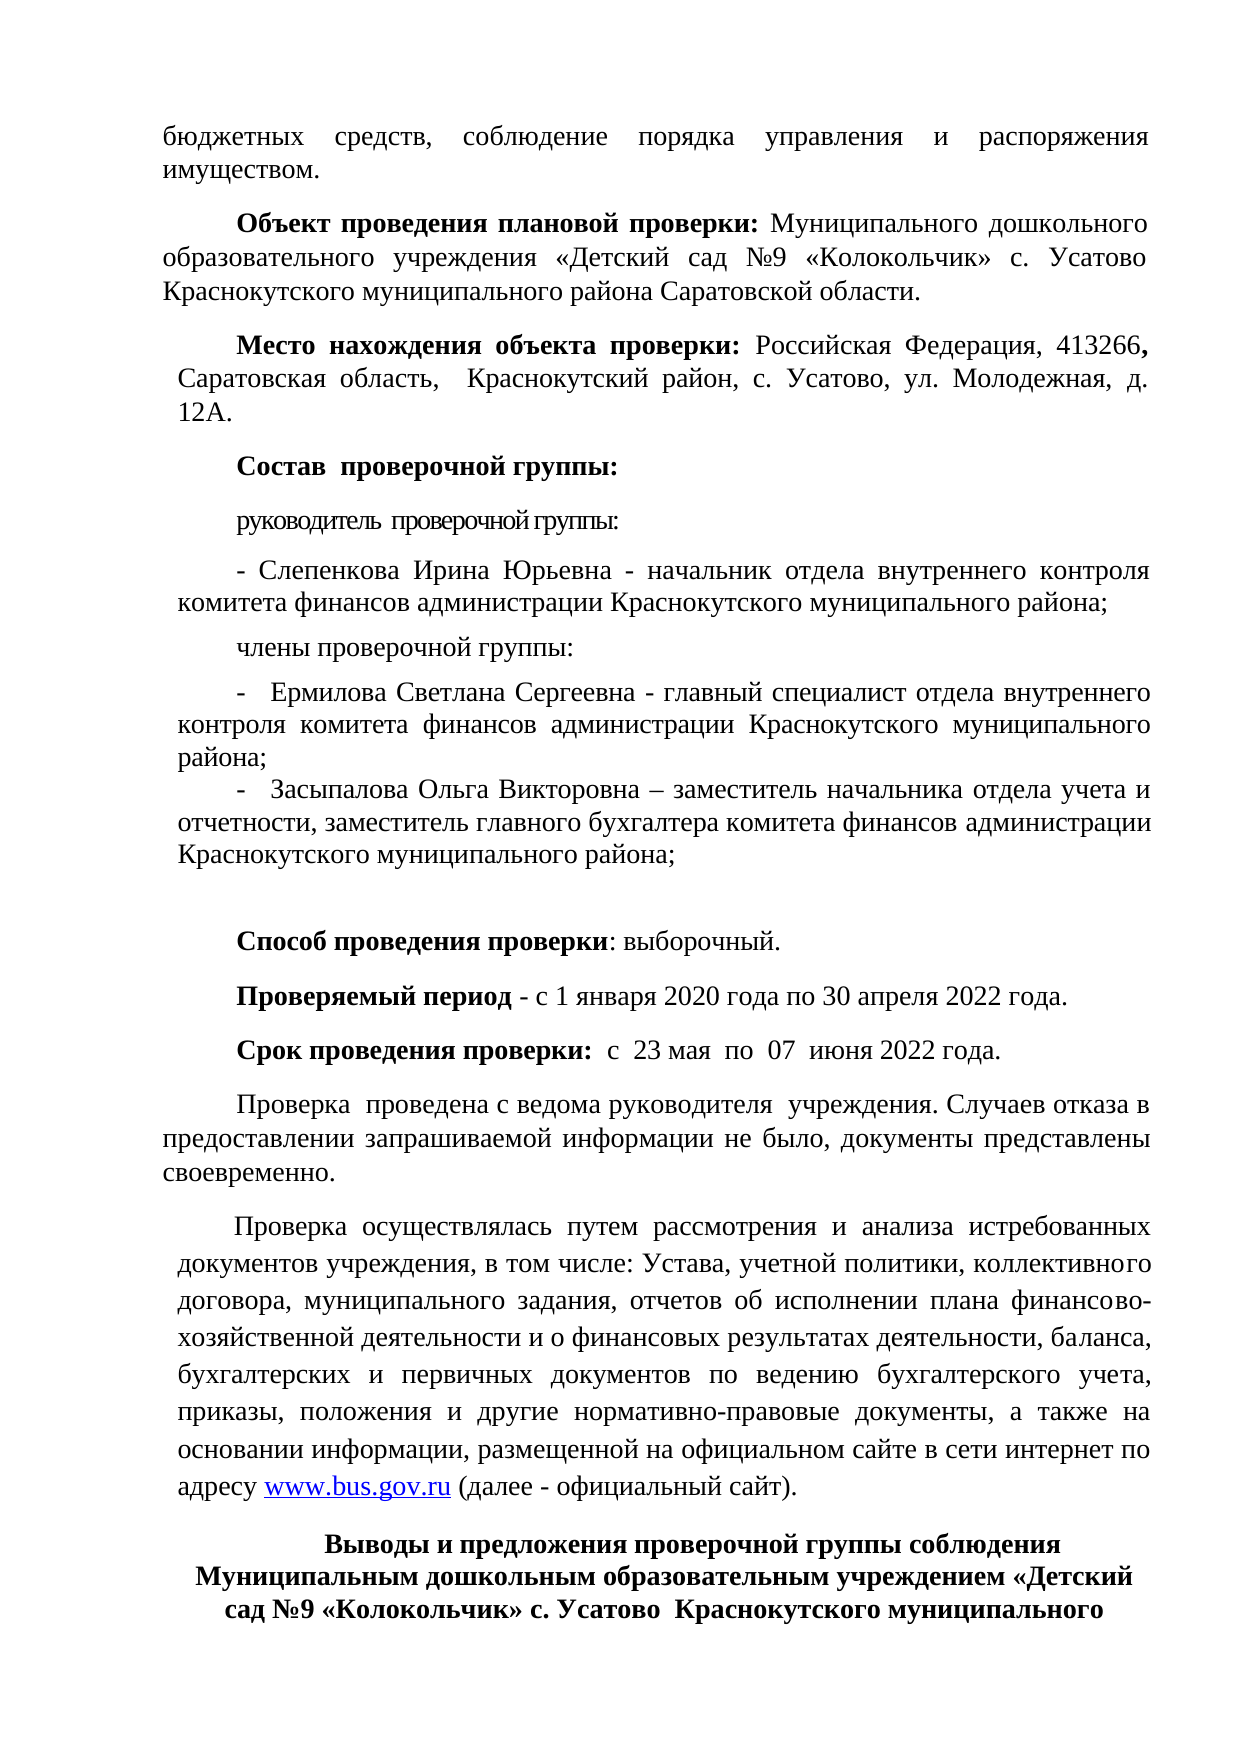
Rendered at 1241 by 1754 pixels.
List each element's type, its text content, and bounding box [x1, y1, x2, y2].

text Способ проведения проверки: выборочный. [162, 924, 1152, 957]
text - Слепенкова Ирина Юрьевна - начальник отдела внутреннего контроля комитета финансов администрации Краснокутского муниципального района; [177, 553, 1151, 618]
list Засыпалова Ольга Викторовна – заместитель начальника отдела учета и отчетности, заместитель главного бухгалтера комитета финансов администрации Краснокутского муниципального района; [177, 772, 1152, 869]
text члены проверочной группы: [162, 630, 1151, 663]
text руководитель проверочной группы: [162, 503, 1152, 536]
text Объект проведения плановой проверки: Муниципального дошкольного образовательного учреждения «Детский сад №9 «Колокольчик» с. Усатово Краснокутского муниципального района Саратовской области. [162, 206, 1148, 307]
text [177, 1527, 1152, 1624]
text Срок проведения проверки: с 23 мая по 07 июня 2022 года. [162, 1033, 1152, 1066]
text Проверяемый период - с 1 января 2020 года по 30 апреля 2022 года. [162, 978, 1152, 1012]
text Проверка осуществлялась путем рассмотрения и анализа истребованных документов учреждения, в том числе: Устава, учетной политики, коллективного договора, муниципального задания, отчетов об исполнении плана финансово-хозяйственной деятельности и о финансовых результатах деятельности, баланса, бухгалтерских и первичных документов по ведению бухгалтерского учета, приказы, положения и другие нормативно-правовые документы, а также на основании информации, размещенной на официальном сайте в сети интернет по адресу www.bus.gov.ru (далее - официальный сайт). [177, 1208, 1152, 1501]
text Место нахождения объекта проверки: Российская Федерация, 413266, Саратовская область, Краснокутский район, с. Усатово, ул. Молодежная, д. 12А. [177, 327, 1148, 428]
text Состав проверочной группы: [177, 449, 1148, 482]
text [162, 118, 1150, 185]
text Проверка проведена с ведома руководителя учреждения. Случаев отказа в предоставлении запрашиваемой информации не было, документы представлены своевременно. [162, 1087, 1152, 1188]
list Ермилова Светлана Сергеевна - главный специалист отдела внутреннего контроля комитета финансов администрации Краснокутского муниципального района; [177, 675, 1151, 772]
